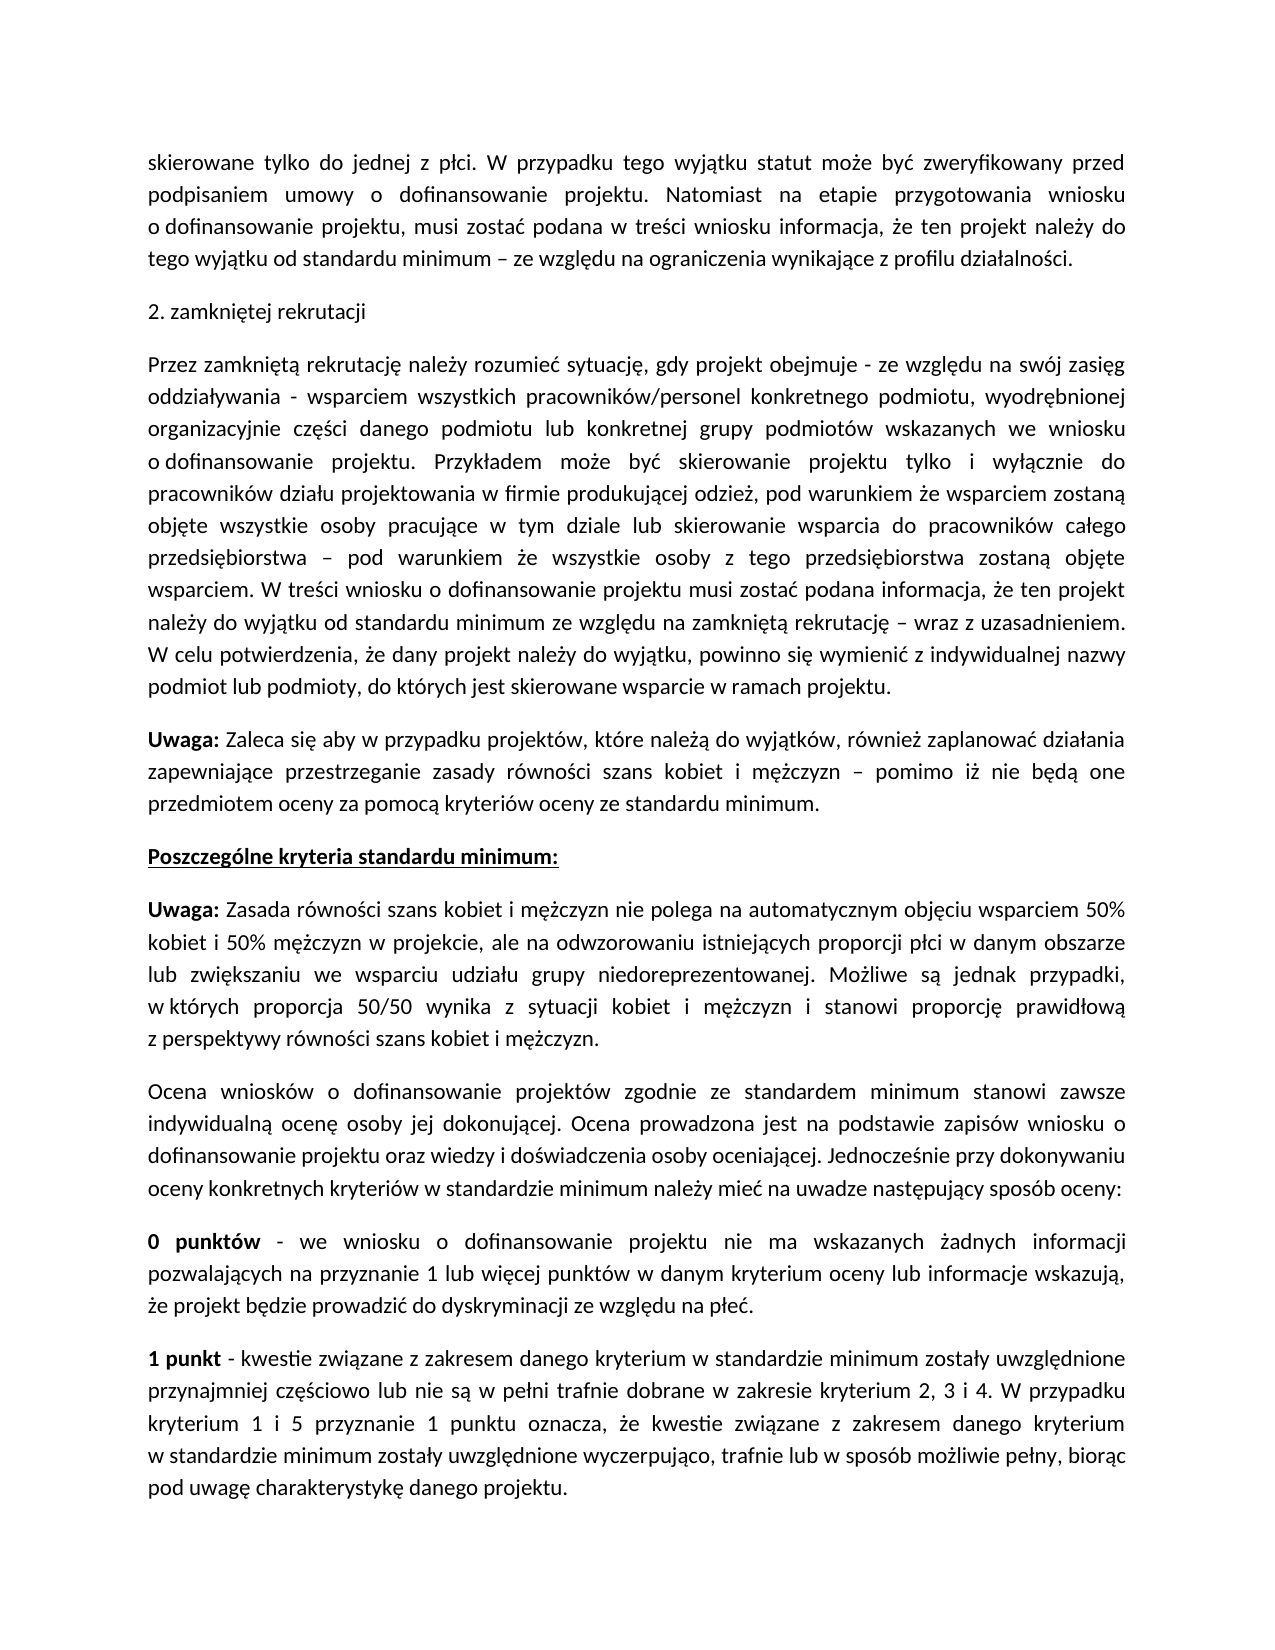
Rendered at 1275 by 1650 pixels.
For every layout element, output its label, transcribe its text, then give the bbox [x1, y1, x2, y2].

text Poszczególne kryteria standardu minimum: [148, 842, 1127, 871]
text 1 punkt - kwestie związane z zakresem danego kryterium w standardzie minimum zostały uwzględnione przynajmniej częściowo lub nie są w pełni trafnie dobrane w zakresie kryterium 2, 3 i 4. W przypadku kryterium 1 i 5 przyznanie 1 punktu oznacza, że kwestie związane z zakresem danego kryterium w standardzie minimum zostały uwzględnione wyczerpująco, trafnie lub w sposób możliwie pełny, biorąc pod uwagę charakterystykę danego projektu. [148, 1344, 1127, 1501]
text 2. zamkniętej rekrutacji [148, 297, 1127, 325]
text Przez zamkniętą rekrutację należy rozumieć sytuację, gdy projekt obejmuje - ze względu na swój zasięg oddziaływania - wsparciem wszystkich pracowników/personel konkretnego podmiotu, wyodrębnionej organizacyjnie części danego podmiotu lub konkretnej grupy podmiotów wskazanych we wniosku o dofinansowanie projektu. Przykładem może być skierowanie projektu tylko i wyłącznie do pracowników działu projektowania w firmie produkującej odzież, pod warunkiem że wsparciem zostaną objęte wszystkie osoby pracujące w tym dziale lub skierowanie wsparcia do pracowników całego przedsiębiorstwa – pod warunkiem że wszystkie osoby z tego przedsiębiorstwa zostaną objęte wsparciem. W treści wniosku o dofinansowanie projektu musi zostać podana informacja, że ten projekt należy do wyjątku od standardu minimum ze względu na zamkniętą rekrutację – wraz z uzasadnieniem. W celu potwierdzenia, że dany projekt należy do wyjątku, powinno się wymienić z indywidualnej nazwy podmiot lub podmioty, do których jest skierowane wsparcie w ramach projektu. [148, 350, 1127, 700]
text Ocena wniosków o dofinansowanie projektów zgodnie ze standardem minimum stanowi zawsze indywidualną ocenę osoby jej dokonującej. Ocena prowadzona jest na podstawie zapisów wniosku o dofinansowanie projektu oraz wiedzy i doświadczenia osoby oceniającej. Jednocześnie przy dokonywaniu oceny konkretnych kryteriów w standardzie minimum należy mieć na uwadze następujący sposób oceny: [148, 1077, 1127, 1202]
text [148, 148, 1127, 272]
text Uwaga: Zasada równości szans kobiet i mężczyzn nie polega na automatycznym objęciu wsparciem 50% kobiet i 50% mężczyzn w projekcie, ale na odwzorowaniu istniejących proporcji płci w danym obszarze lub zwiększaniu we wsparciu udziału grupy niedoreprezentowanej. Możliwe są jednak przypadki, w których proporcja 50/50 wynika z sytuacji kobiet i mężczyzn i stanowi proporcję prawidłową z perspektywy równości szans kobiet i mężczyzn. [148, 896, 1127, 1052]
text 0 punktów - we wniosku o dofinansowanie projektu nie ma wskazanych żadnych informacji pozwalających na przyznanie 1 lub więcej punktów w danym kryterium oceny lub informacje wskazują, że projekt będzie prowadzić do dyskryminacji ze względu na płeć. [148, 1227, 1127, 1319]
text Uwaga: Zaleca się aby w przypadku projektów, które należą do wyjątków, również zaplanować działania zapewniające przestrzeganie zasady równości szans kobiet i mężczyzn – pomimo iż nie będą one przedmiotem oceny za pomocą kryteriów oceny ze standardu minimum. [148, 725, 1127, 817]
